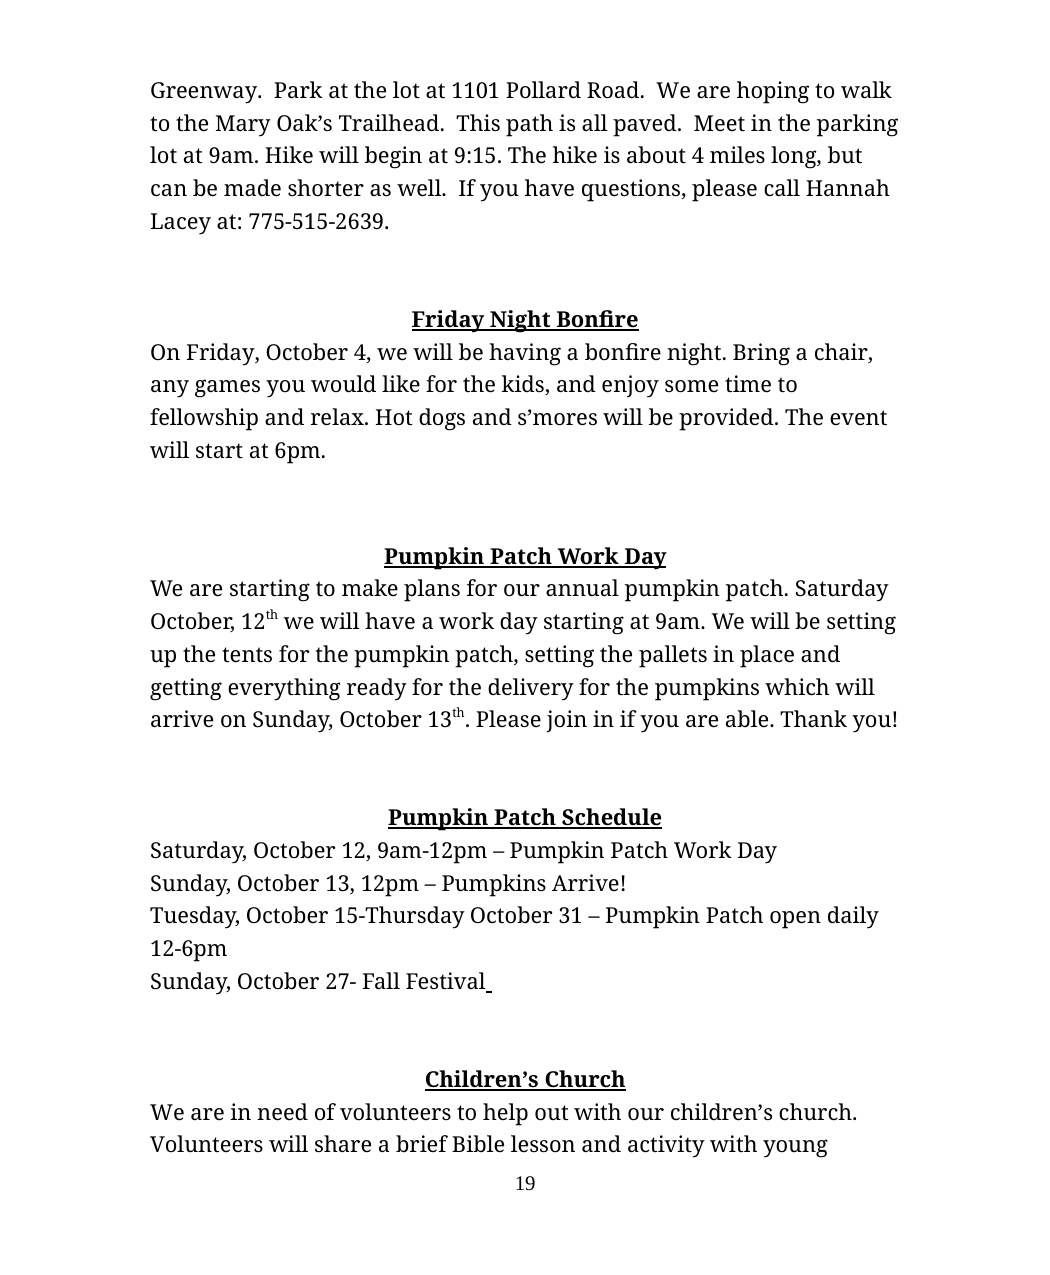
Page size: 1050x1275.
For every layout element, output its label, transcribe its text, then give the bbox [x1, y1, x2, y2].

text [150, 75, 900, 236]
text On Friday, October 4, we will be having a bonfire night. Bring a chair, any games you would like for the kids, and enjoy some time to fellowship and relax. Hot dogs and s’mores will be provided. The event will start at 6pm. [150, 337, 900, 464]
text Tuesday, October 15-Thursday October 31 – Pumpkin Patch open daily 12-6pm [150, 901, 900, 963]
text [150, 1097, 900, 1159]
text Children’s Church [150, 1064, 900, 1094]
text We are starting to make plans for our annual pumpkin patch. Saturday October, 12th we will have a work day starting at 9am. We will be setting up the tents for the pumpkin patch, setting the pallets in place and getting everything ready for the delivery for the pumpkins which will arrive on Sunday, October 13th. Please join in if you are able. Thank you! [150, 573, 900, 734]
text Pumpkin Patch Schedule [150, 802, 900, 832]
text Sunday, October 13, 12pm – Pumpkins Arrive! [150, 868, 900, 898]
text Friday Night Bonfire [150, 304, 900, 334]
text Sunday, October 27- Fall Festival [150, 966, 900, 996]
text Saturday, October 12, 9am-12pm – Pumpkin Patch Work Day [150, 835, 900, 865]
text Pumpkin Patch Work Day [150, 541, 900, 571]
